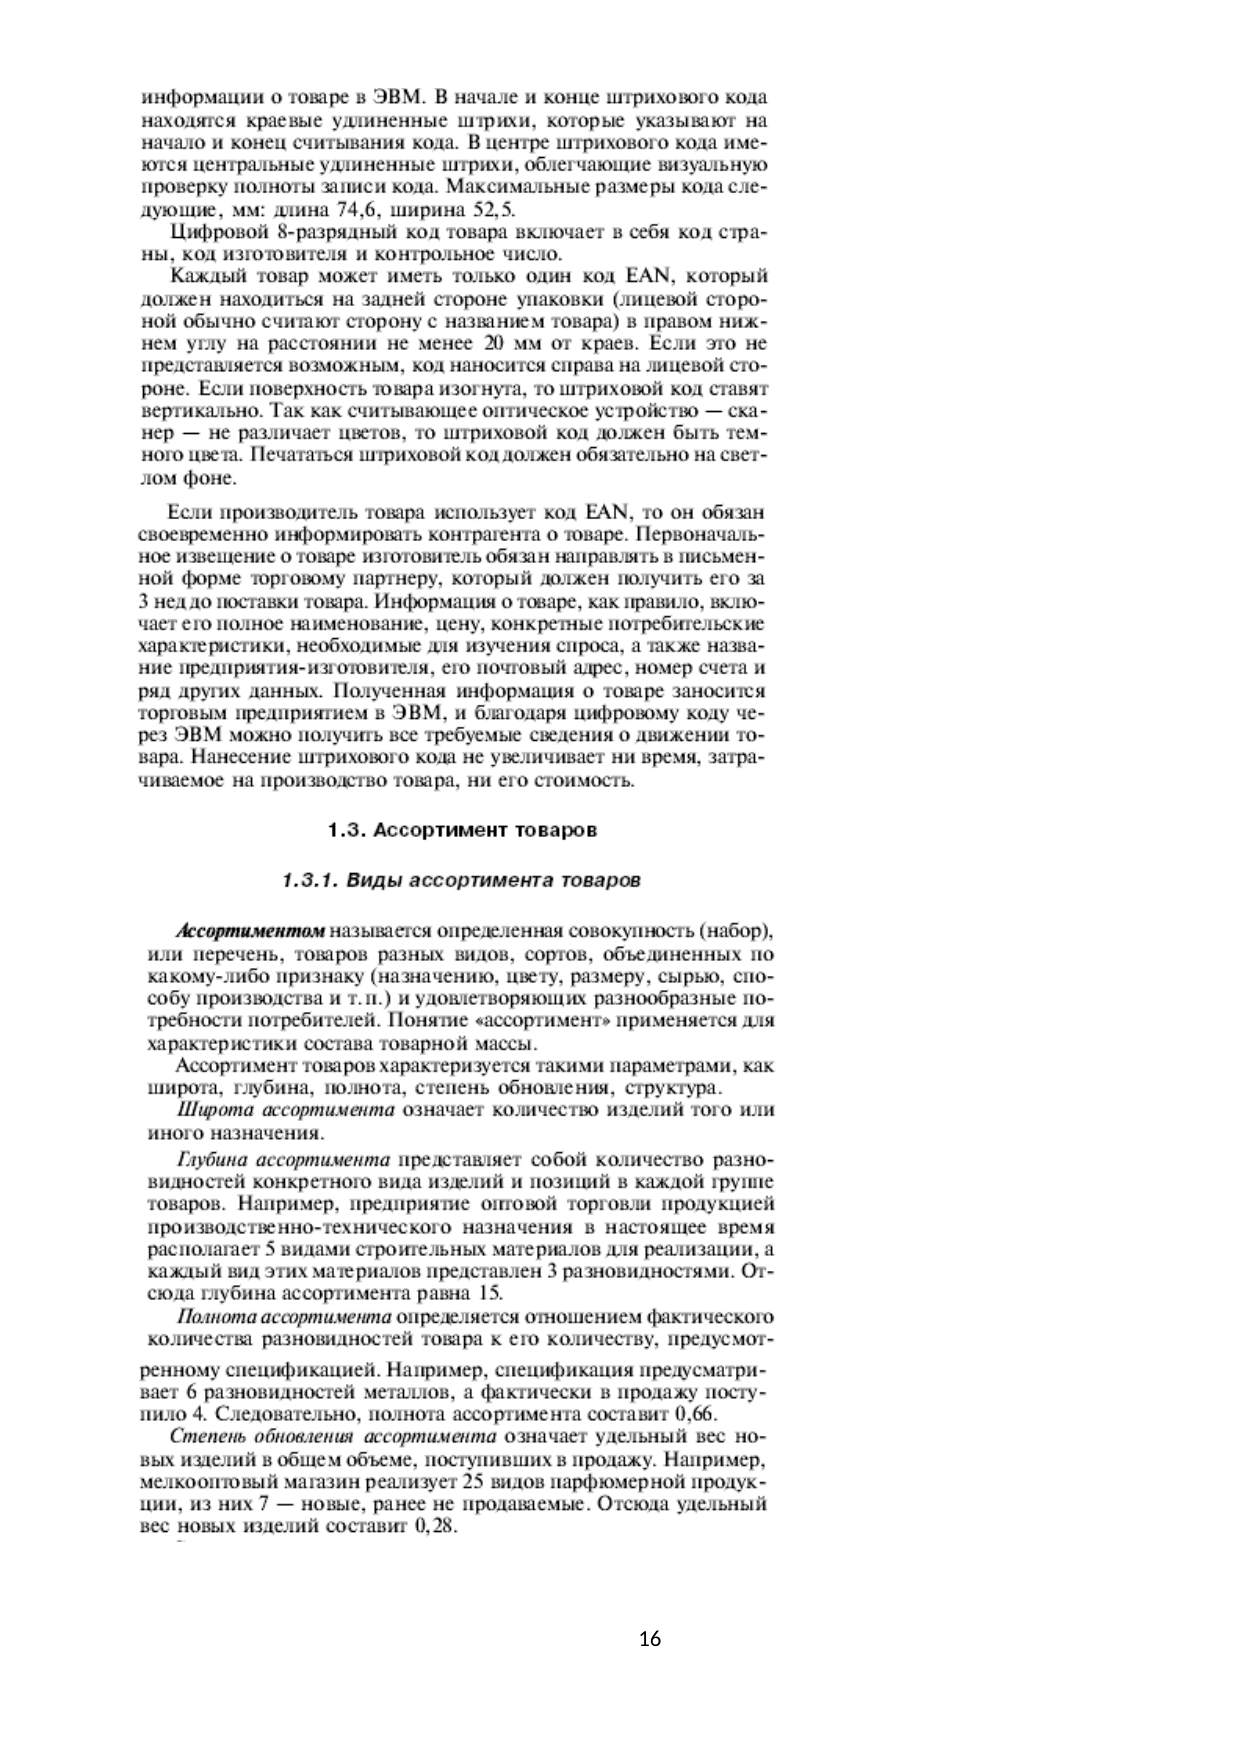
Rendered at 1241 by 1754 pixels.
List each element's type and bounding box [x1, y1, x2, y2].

picture [132, 494, 779, 801]
picture [132, 1149, 793, 1358]
picture [132, 88, 780, 491]
picture [132, 804, 793, 1146]
picture [132, 1361, 782, 1542]
